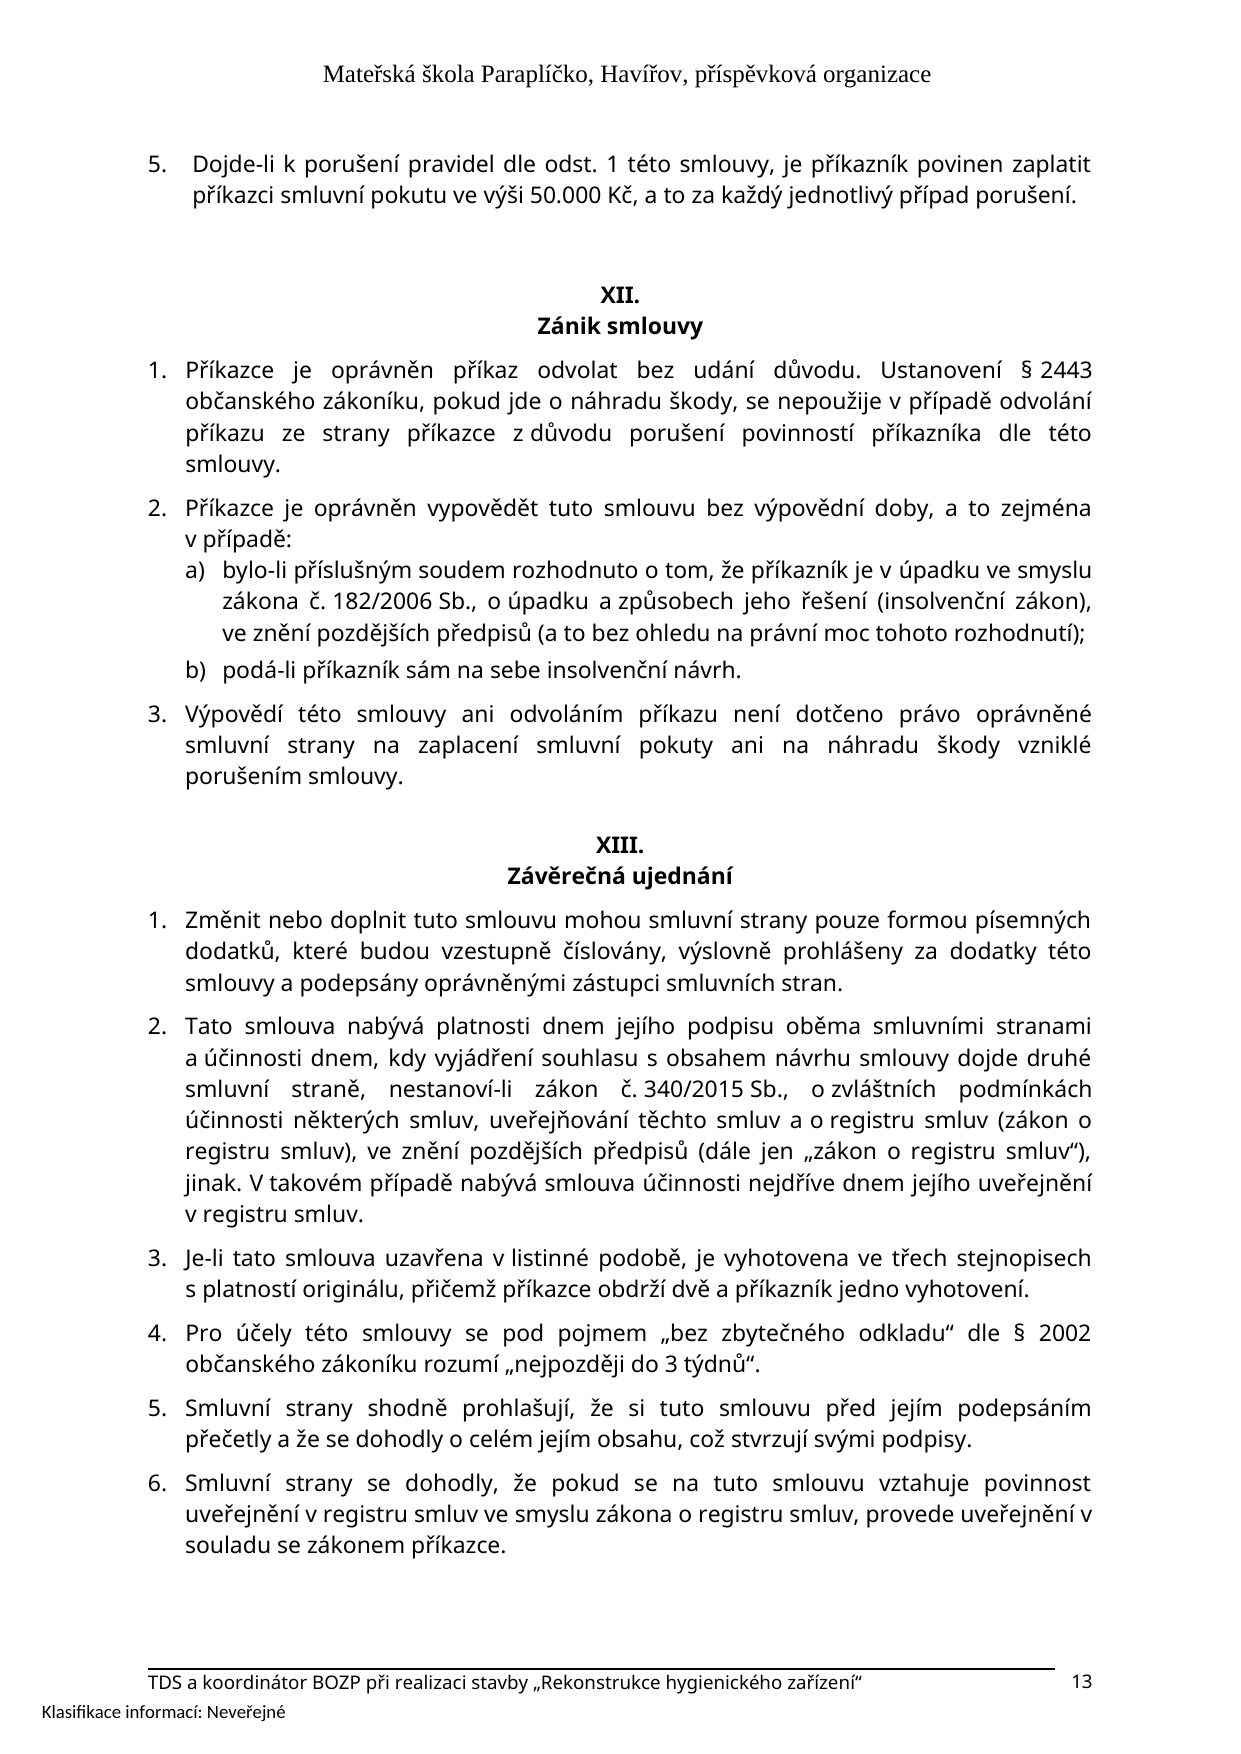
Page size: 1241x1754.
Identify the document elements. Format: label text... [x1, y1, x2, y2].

text XII. Zánik smlouvy [148, 279, 1092, 341]
list Pro účely této smlouvy se pod pojmem „bez zbytečného odkladu“ dle § 2002 občanského zákoníku rozumí „nejpozději do 3 týdnů“. [148, 1316, 1092, 1379]
list bylo-li příslušným soudem rozhodnuto o tom, že příkazník je v úpadku ve smyslu zákona č. 182/2006 Sb., o úpadku a způsobech jeho řešení (insolvenční zákon), ve znění pozdějších předpisů (a to bez ohledu na právní moc tohoto rozhodnutí); [185, 554, 1092, 648]
list Příkazce je oprávněn příkaz odvolat bez udání důvodu. Ustanovení § 2443 občanského zákoníku, pokud jde o náhradu škody, se nepoužije v případě odvolání příkazu ze strany příkazce z důvodu porušení povinností příkazníka dle této smlouvy. [148, 354, 1092, 479]
list Výpovědí této smlouvy ani odvoláním příkazu není dotčeno právo oprávněné smluvní strany na zaplacení smluvní pokuty ani na náhradu škody vzniklé porušením smlouvy. [148, 698, 1092, 791]
list Změnit nebo doplnit tuto smlouvu mohou smluvní strany pouze formou písemných dodatků, které budou vzestupně číslovány, výslovně prohlášeny za dodatky této smlouvy a podepsány oprávněnými zástupci smluvních stran. [148, 904, 1092, 998]
list Tato smlouva nabývá platnosti dnem jejího podpisu oběma smluvními stranami a účinnosti dnem, kdy vyjádření souhlasu s obsahem návrhu smlouvy dojde druhé smluvní straně, nestanoví-li zákon č. 340/2015 Sb., o zvláštních podmínkách účinnosti některých smluv, uveřejňování těchto smluv a o registru smluv (zákon o registru smluv), ve znění pozdějších předpisů (dále jen „zákon o registru smluv“), jinak. V takovém případě nabývá smlouva účinnosti nejdříve dnem jejího uveřejnění v registru smluv. [148, 1010, 1092, 1229]
list Smluvní strany shodně prohlašují, že si tuto smlouvu před jejím podepsáním přečetly a že se dohodly o celém jejím obsahu, což stvrzují svými podpisy. [148, 1391, 1092, 1454]
list Smluvní strany se dohodly, že pokud se na tuto smlouvu vztahuje povinnost uveřejnění v registru smluv ve smyslu zákona o registru smluv, provede uveřejnění v souladu se zákonem příkazce. [148, 1466, 1092, 1560]
list Dojde-li k porušení pravidel dle odst. 1 této smlouvy, je příkazník povinen zaplatit příkazci smluvní pokutu ve výši 50.000 Kč, a to za každý jednotlivý případ porušení. [148, 148, 1092, 210]
list Je-li tato smlouva uzavřena v listinné podobě, je vyhotovena ve třech stejnopisech s platností originálu, přičemž příkazce obdrží dvě a příkazník jedno vyhotovení. [148, 1241, 1092, 1304]
text XIII. Závěrečná ujednání [148, 829, 1092, 891]
list podá-li příkazník sám na sebe insolvenční návrh. [185, 654, 1092, 685]
list Příkazce je oprávněn vypovědět tuto smlouvu bez výpovědní doby, a to zejména v případě: [148, 491, 1092, 554]
